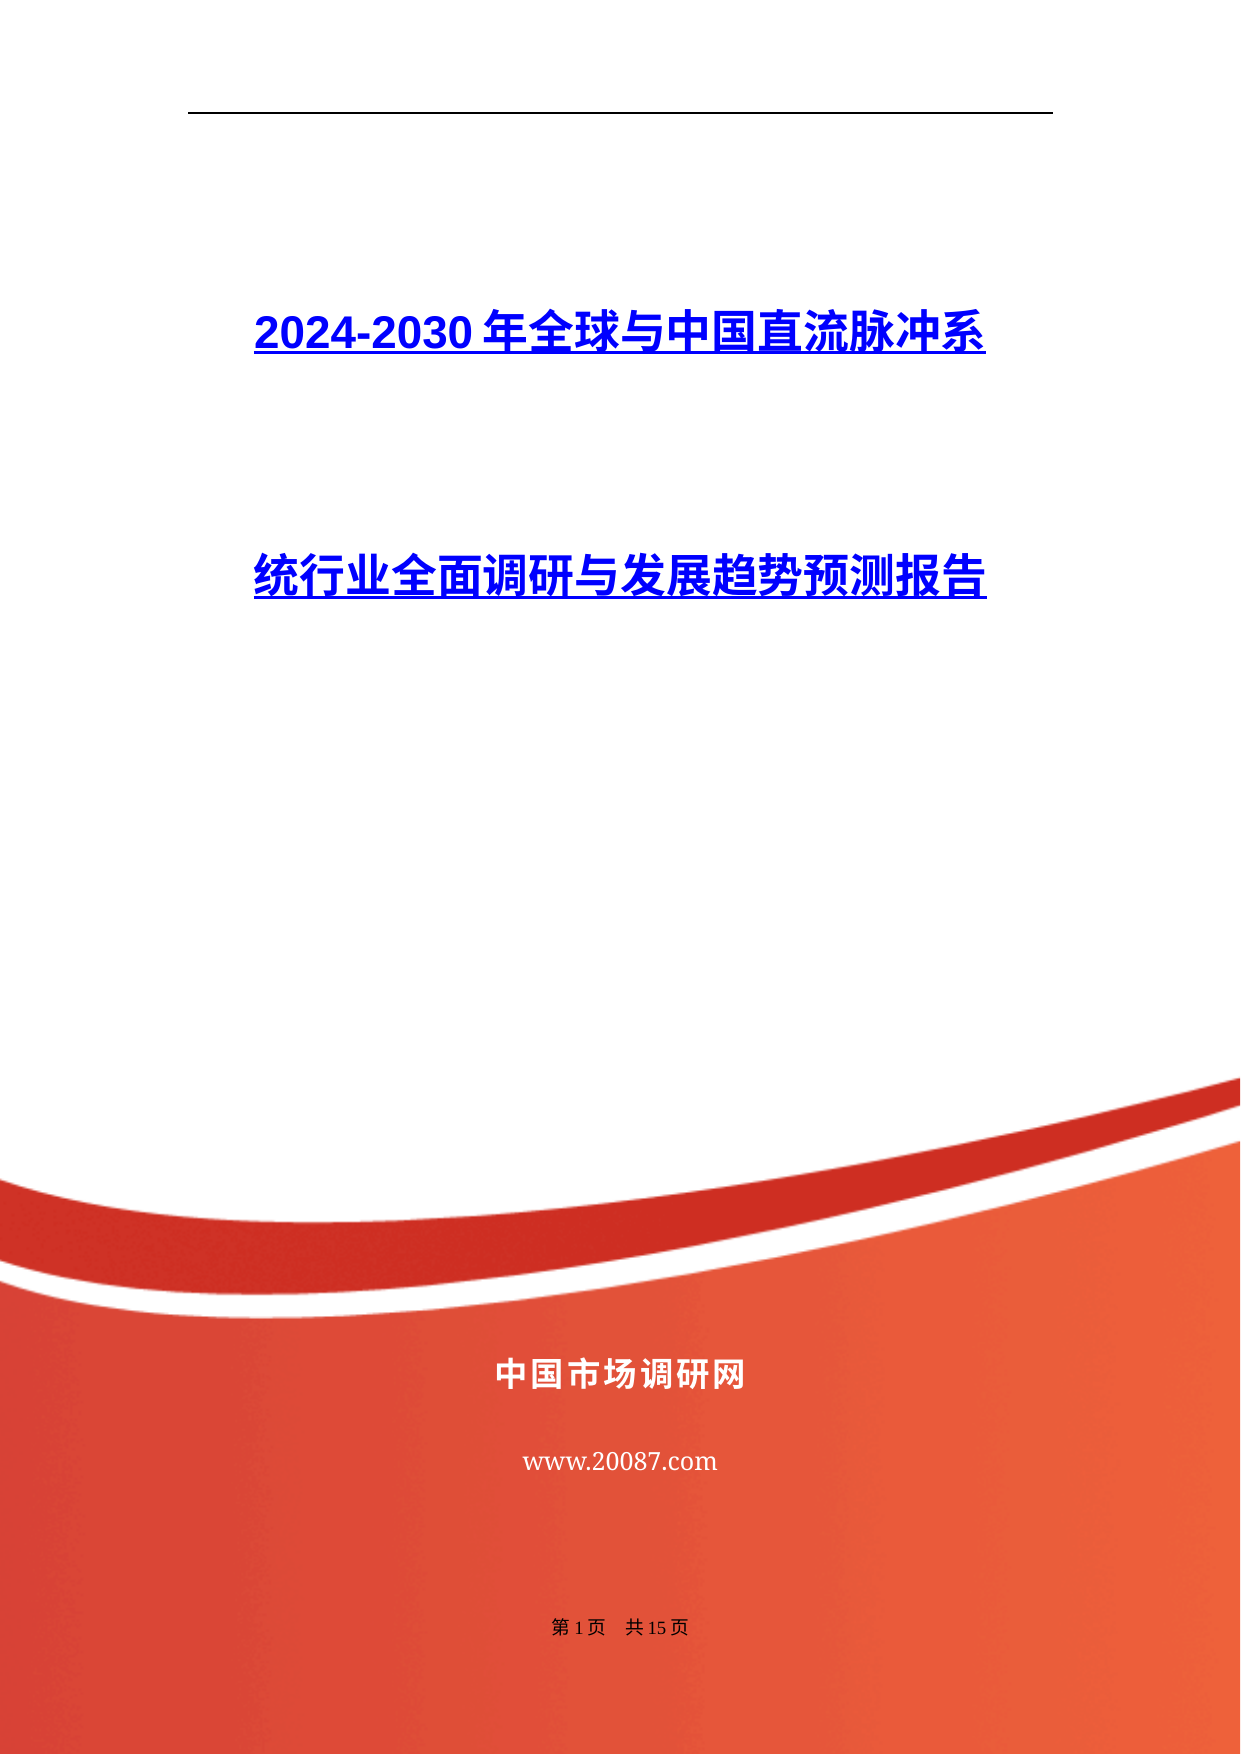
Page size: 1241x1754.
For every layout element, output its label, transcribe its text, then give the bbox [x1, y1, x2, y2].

text www.20087.com [187, 1428, 1053, 1493]
subtitle 中国市场调研网 [187, 1339, 1053, 1404]
picture [0, 1006, 1241, 1754]
table_header 2024-2030年全球与中国直流脉冲系统行业全面调研与发展趋势预测报告 [188, 207, 1053, 773]
